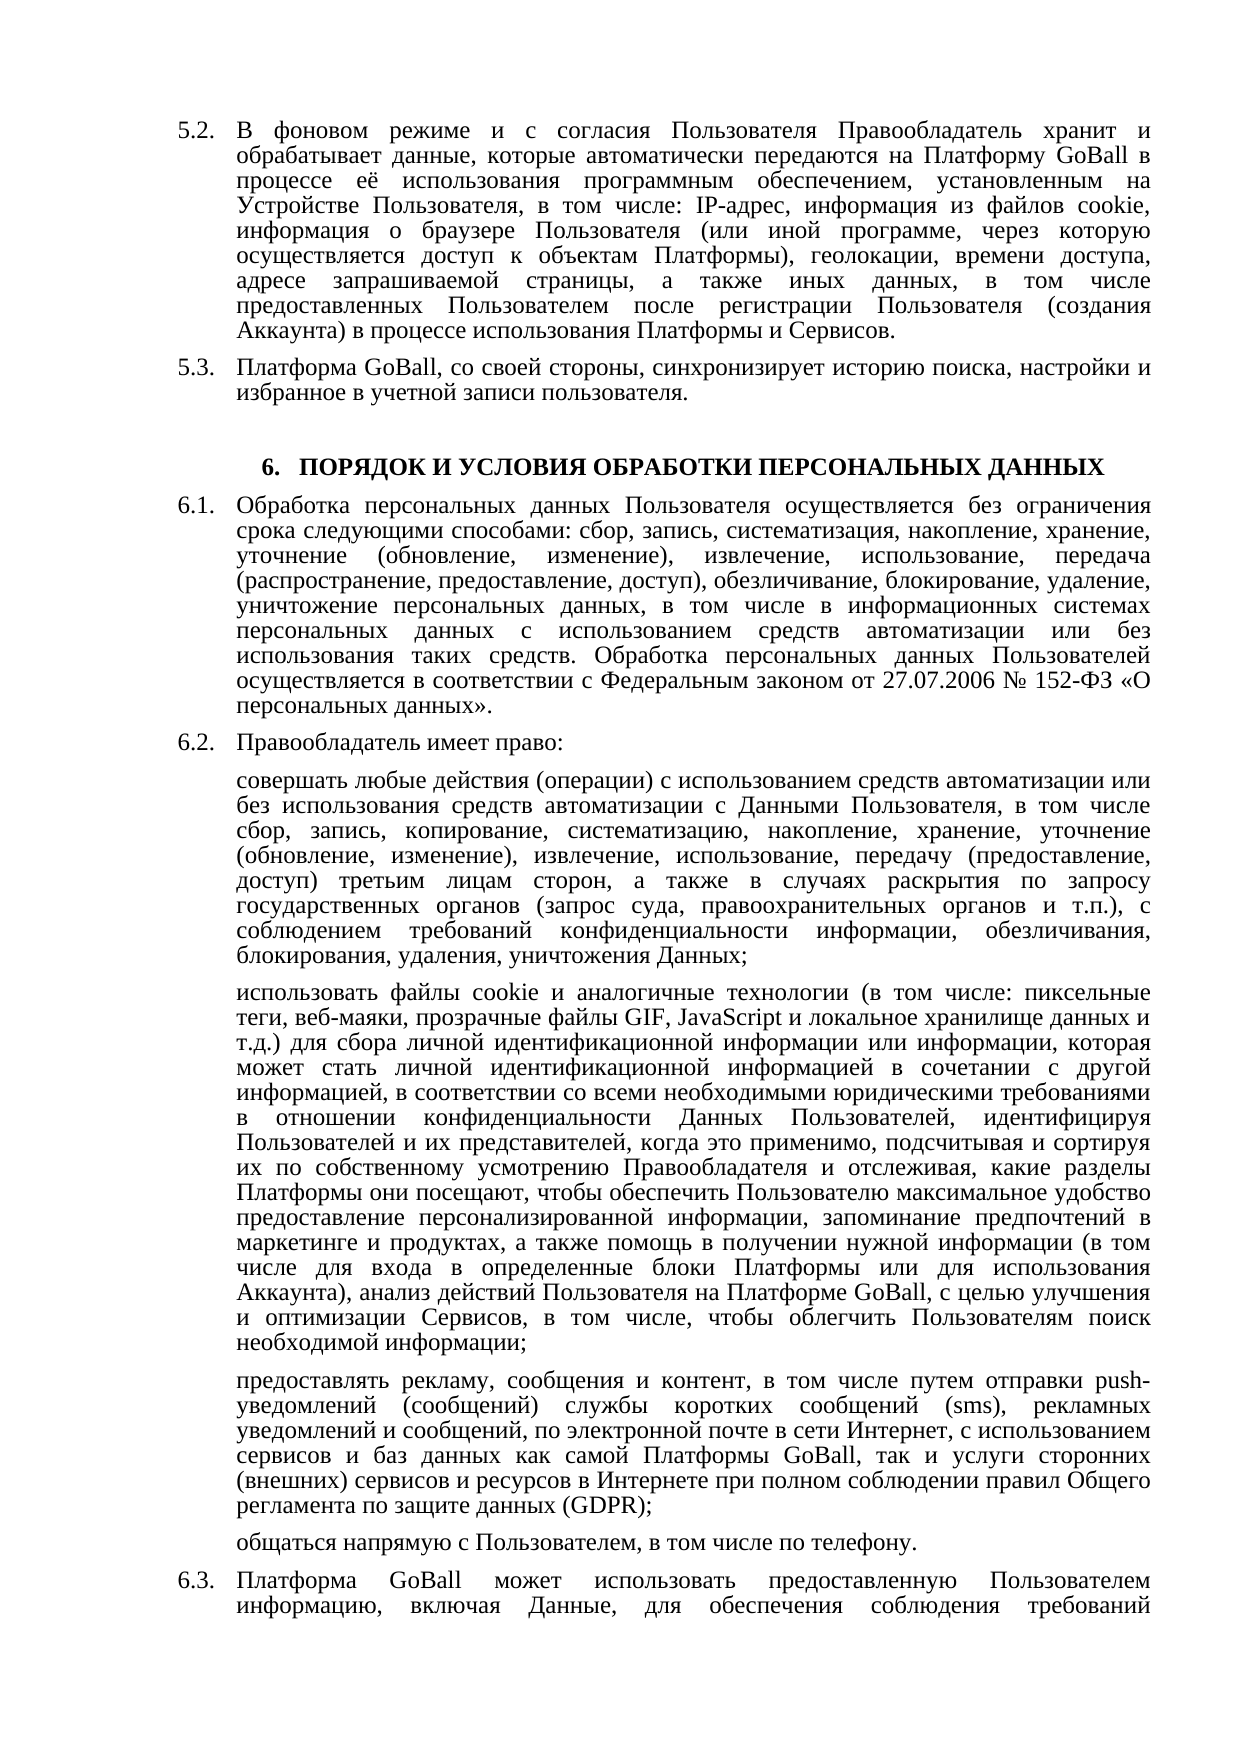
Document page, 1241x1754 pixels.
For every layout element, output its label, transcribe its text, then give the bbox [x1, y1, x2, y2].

list совершать любые действия (операции) с использованием средств автоматизации или без использования средств автоматизации с Данными Пользователя, в том числе сбор, запись, копирование, систематизацию, накопление, хранение, уточнение (обновление, изменение), извлечение, использование, передачу (предоставление, доступ) третьим лицам сторон, а также в случаях раскрытия по запросу государственных органов (запрос суда, правоохранительных органов и т.п.), с соблюдением требований конфиденциальности информации, обезличивания, блокирования, удаления, уничтожения Данных; [236, 768, 1152, 968]
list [177, 1568, 1152, 1618]
list Платформа GoBall, со своей стороны, синхронизирует историю поиска, настройки и избранное в учетной записи пользователя. [177, 356, 1152, 406]
list общаться напрямую с Пользователем, в том числе по телефону. [236, 1531, 1152, 1556]
list предоставлять рекламу, сообщения и контент, в том числе путем отправки push-уведомлений (сообщений) службы коротких сообщений (sms), рекламных уведомлений и сообщений, по электронной почте в сети Интернет, с использованием сервисов и баз данных как самой Платформы GoBall, так и услуги сторонних (внешних) сервисов и ресурсов в Интернете при полном соблюдении правил Общего регламента по защите данных (GDPR); [236, 1368, 1152, 1518]
list В фоновом режиме и с согласия Пользователя Правообладатель хранит и обрабатывает данные, которые автоматически передаются на Платформу GoBall в процессе её использования программным обеспечением, установленным на Устройстве Пользователя, в том числе: IP-адрес, информация из файлов cookie, информация о браузере Пользователя (или иной программе, через которую осуществляется доступ к объектам Платформы), геолокации, времени доступа, адресе запрашиваемой страницы, а также иных данных, в том числе предоставленных Пользователем после регистрации Пользователя (создания Аккаунта) в процессе использования Платформы и Сервисов. [177, 118, 1152, 343]
list Обработка персональных данных Пользователя осуществляется без ограничения срока следующими способами: сбор, запись, систематизация, накопление, хранение, уточнение (обновление, изменение), извлечение, использование, передача (распространение, предоставление, доступ), обезличивание, блокирование, удаление, уничтожение персональных данных, в том числе в информационных системах персональных данных с использованием средств автоматизации или без использования таких средств. Обработка персональных данных Пользователей осуществляется в соответствии с Федеральным законом от 27.07.2006 № 152-ФЗ «О персональных данных». [177, 493, 1152, 718]
list использовать файлы cookie и аналогичные технологии (в том числе: пиксельные теги, веб-маяки, прозрачные файлы GIF, JavaScript и локальное хранилище данных и т.д.) для сбора личной идентификационной информации или информации, которая может стать личной идентификационной информацией в сочетании с другой информацией, в соответствии со всеми необходимыми юридическими требованиями в отношении конфиденциальности Данных Пользователей, идентифицируя Пользователей и их представителей, когда это применимо, подсчитывая и сортируя их по собственному усмотрению Правообладателя и отслеживая, какие разделы Платформы они посещают, чтобы обеспечить Пользователю максимальное удобство предоставление персонализированной информации, запоминание предпочтений в маркетинге и продуктах, а также помощь в получении нужной информации (в том числе для входа в определенные блоки Платформы или для использования Аккаунта), анализ действий Пользователя на Платформе GoBall, с целью улучшения и оптимизации Сервисов, в том числе, чтобы облегчить Пользователям поиск необходимой информации; [236, 981, 1152, 1356]
list Правообладатель имеет право: [177, 731, 1152, 756]
list ПОРЯДОК И УСЛОВИЯ ОБРАБОТКИ ПЕРСОНАЛЬНЫХ ДАННЫХ [215, 456, 1152, 481]
